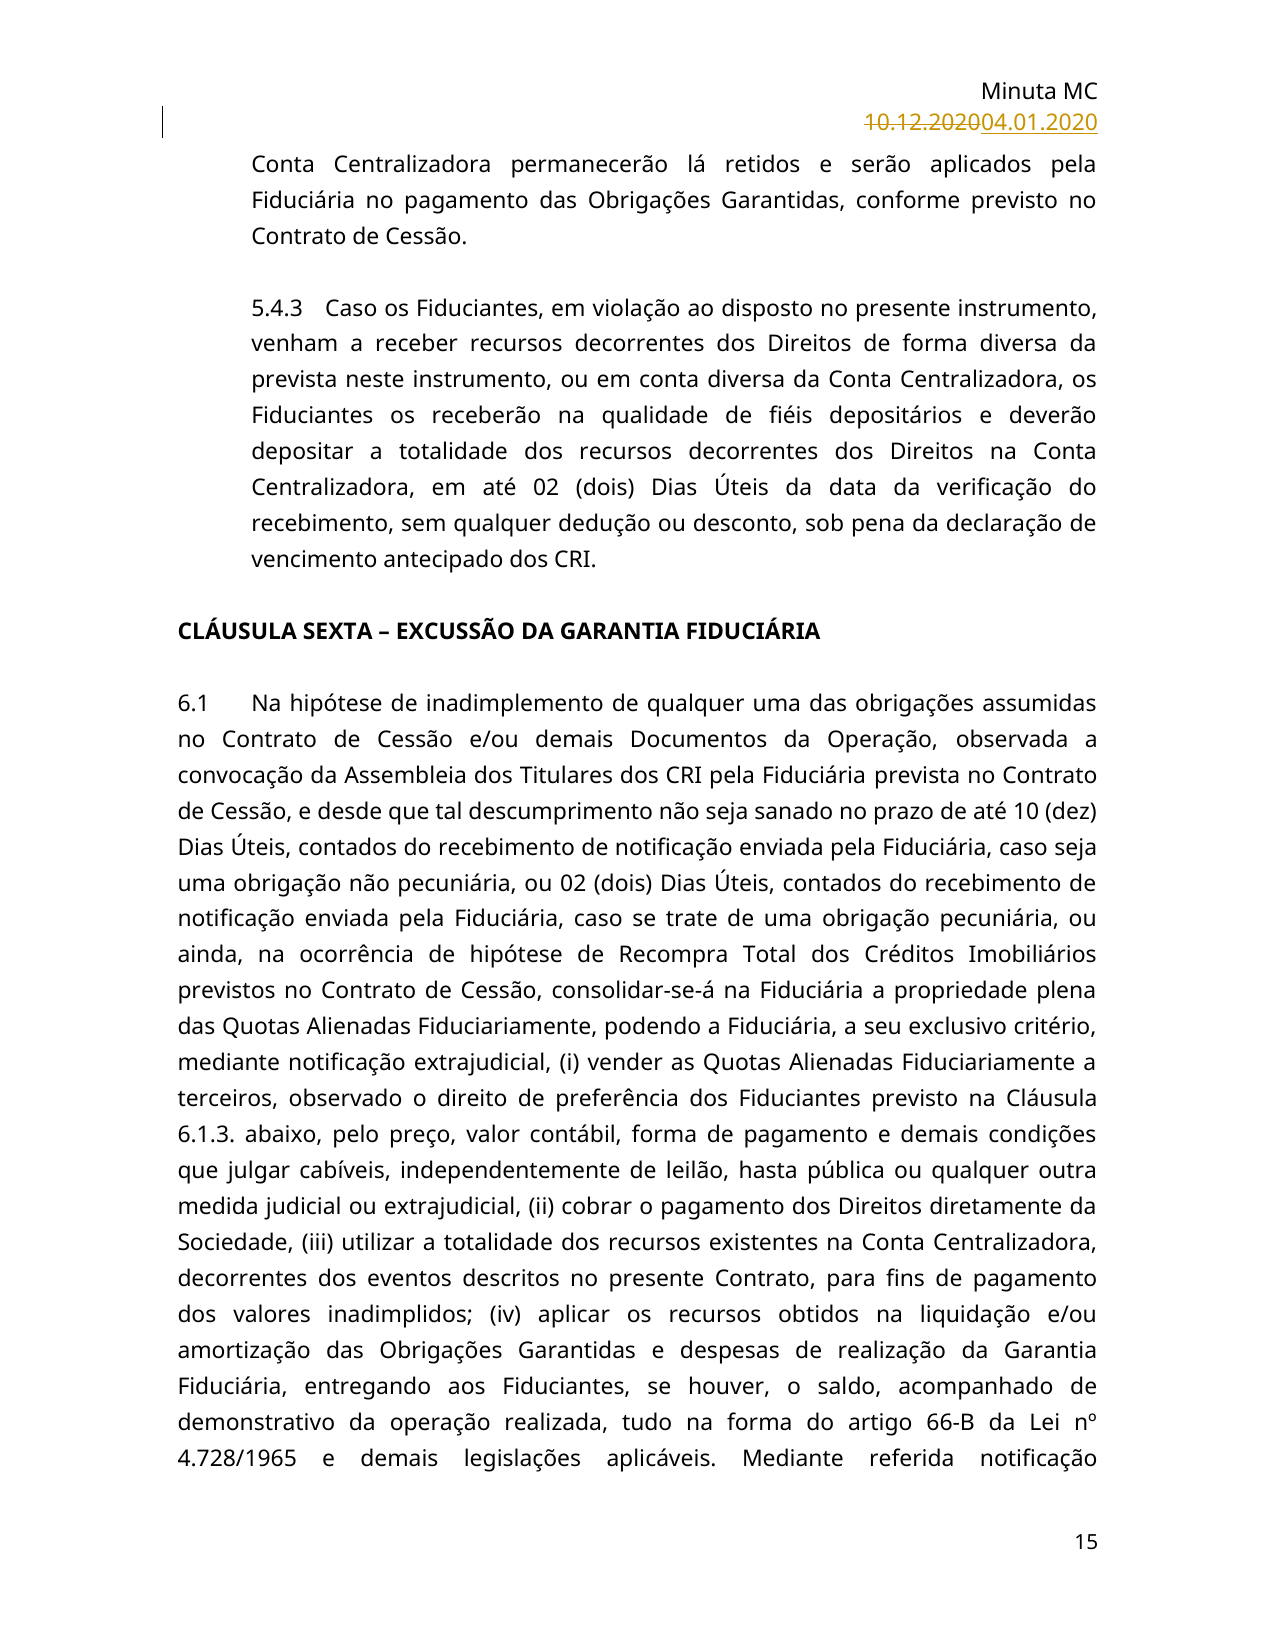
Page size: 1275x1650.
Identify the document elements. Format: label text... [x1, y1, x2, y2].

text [251, 148, 1098, 251]
subtitle CLÁUSULA SEXTA – EXCUSSÃO DA GARANTIA FIDUCIÁRIA [177, 615, 1098, 646]
text 5.4.3 Caso os Fiduciantes, em violação ao disposto no presente instrumento, venham a receber recursos decorrentes dos Direitos de forma diversa da prevista neste instrumento, ou em conta diversa da Conta Centralizadora, os Fiduciantes os receberão na qualidade de fiéis depositários e deverão depositar a totalidade dos recursos decorrentes dos Direitos na Conta Centralizadora, em até 02 (dois) Dias Úteis da data da verificação do recebimento, sem qualquer dedução ou desconto, sob pena da declaração de vencimento antecipado dos CRI. [251, 291, 1098, 574]
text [177, 687, 1098, 1473]
